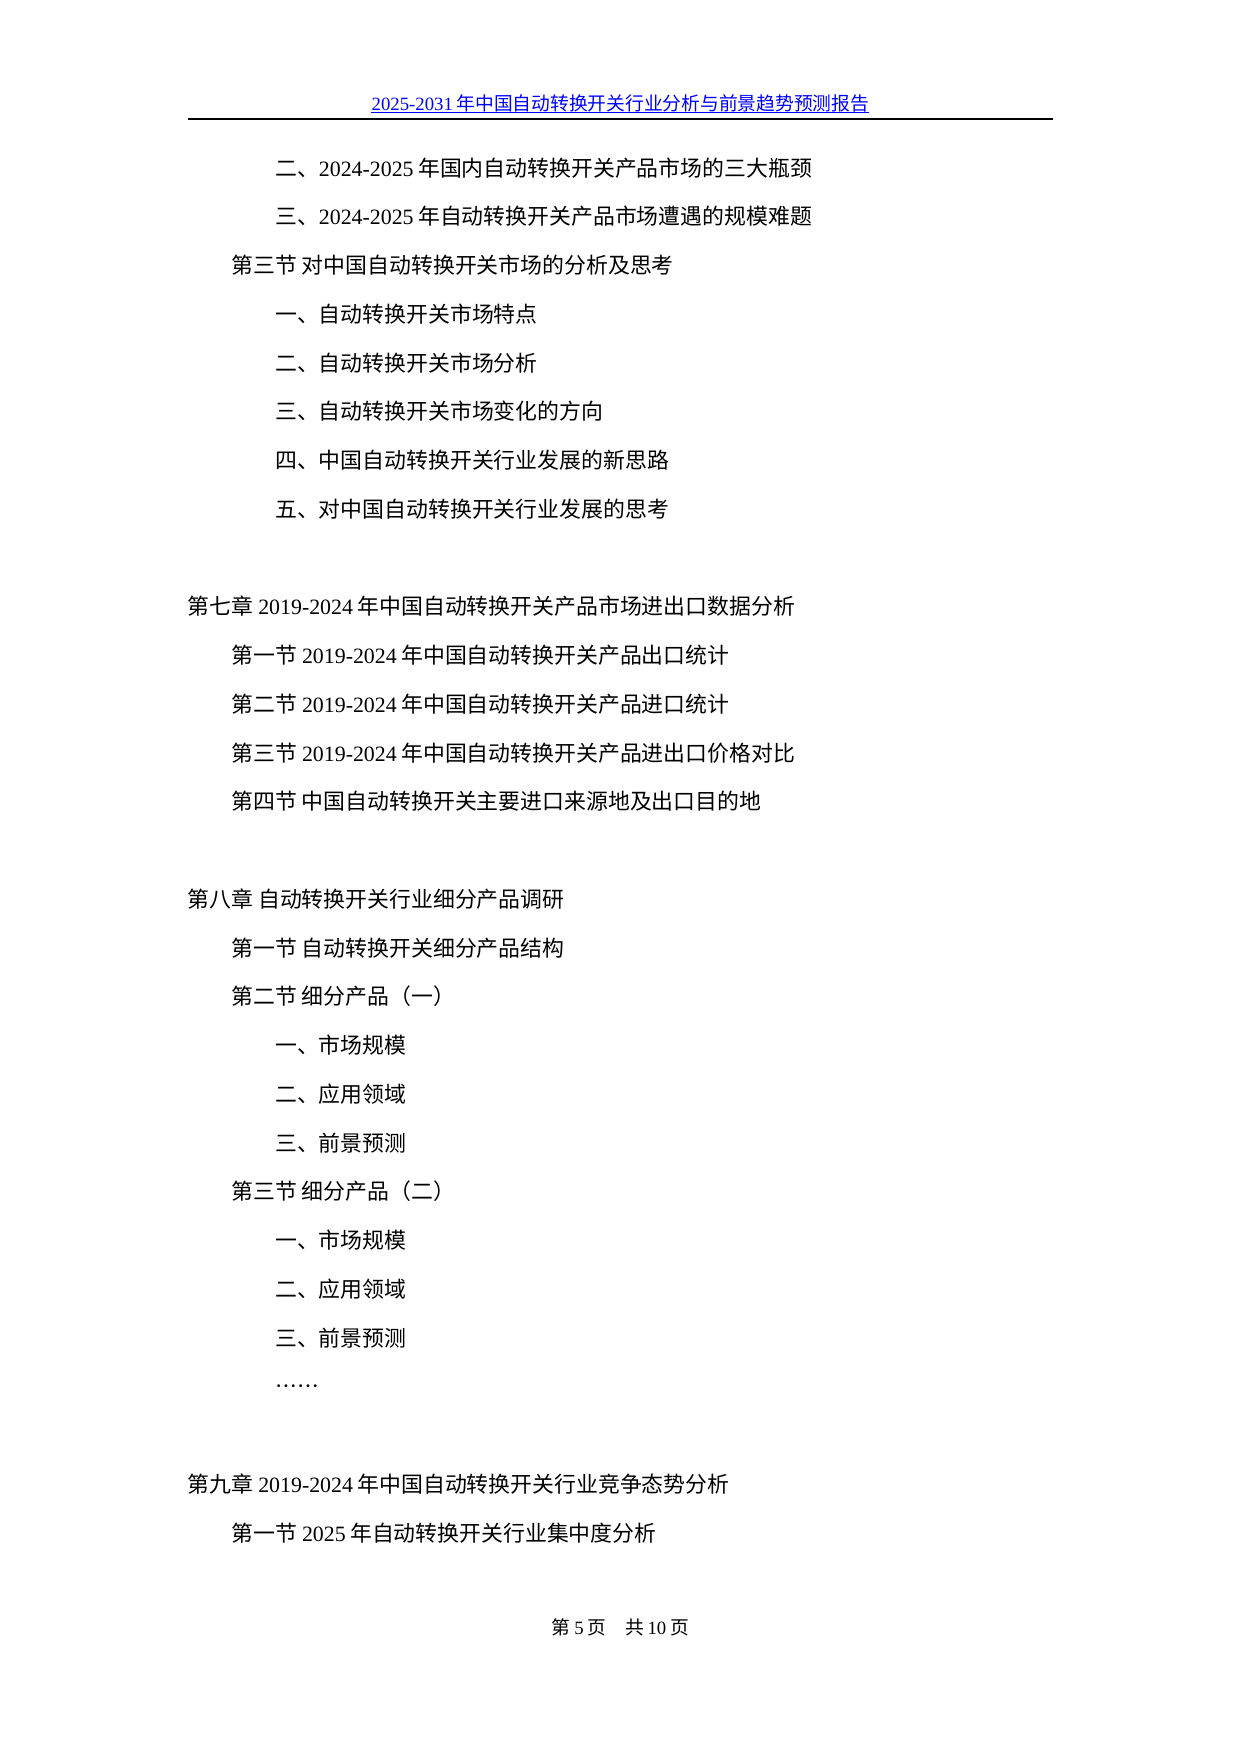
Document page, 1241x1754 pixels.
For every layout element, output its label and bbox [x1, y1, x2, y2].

text [187, 150, 1053, 1548]
